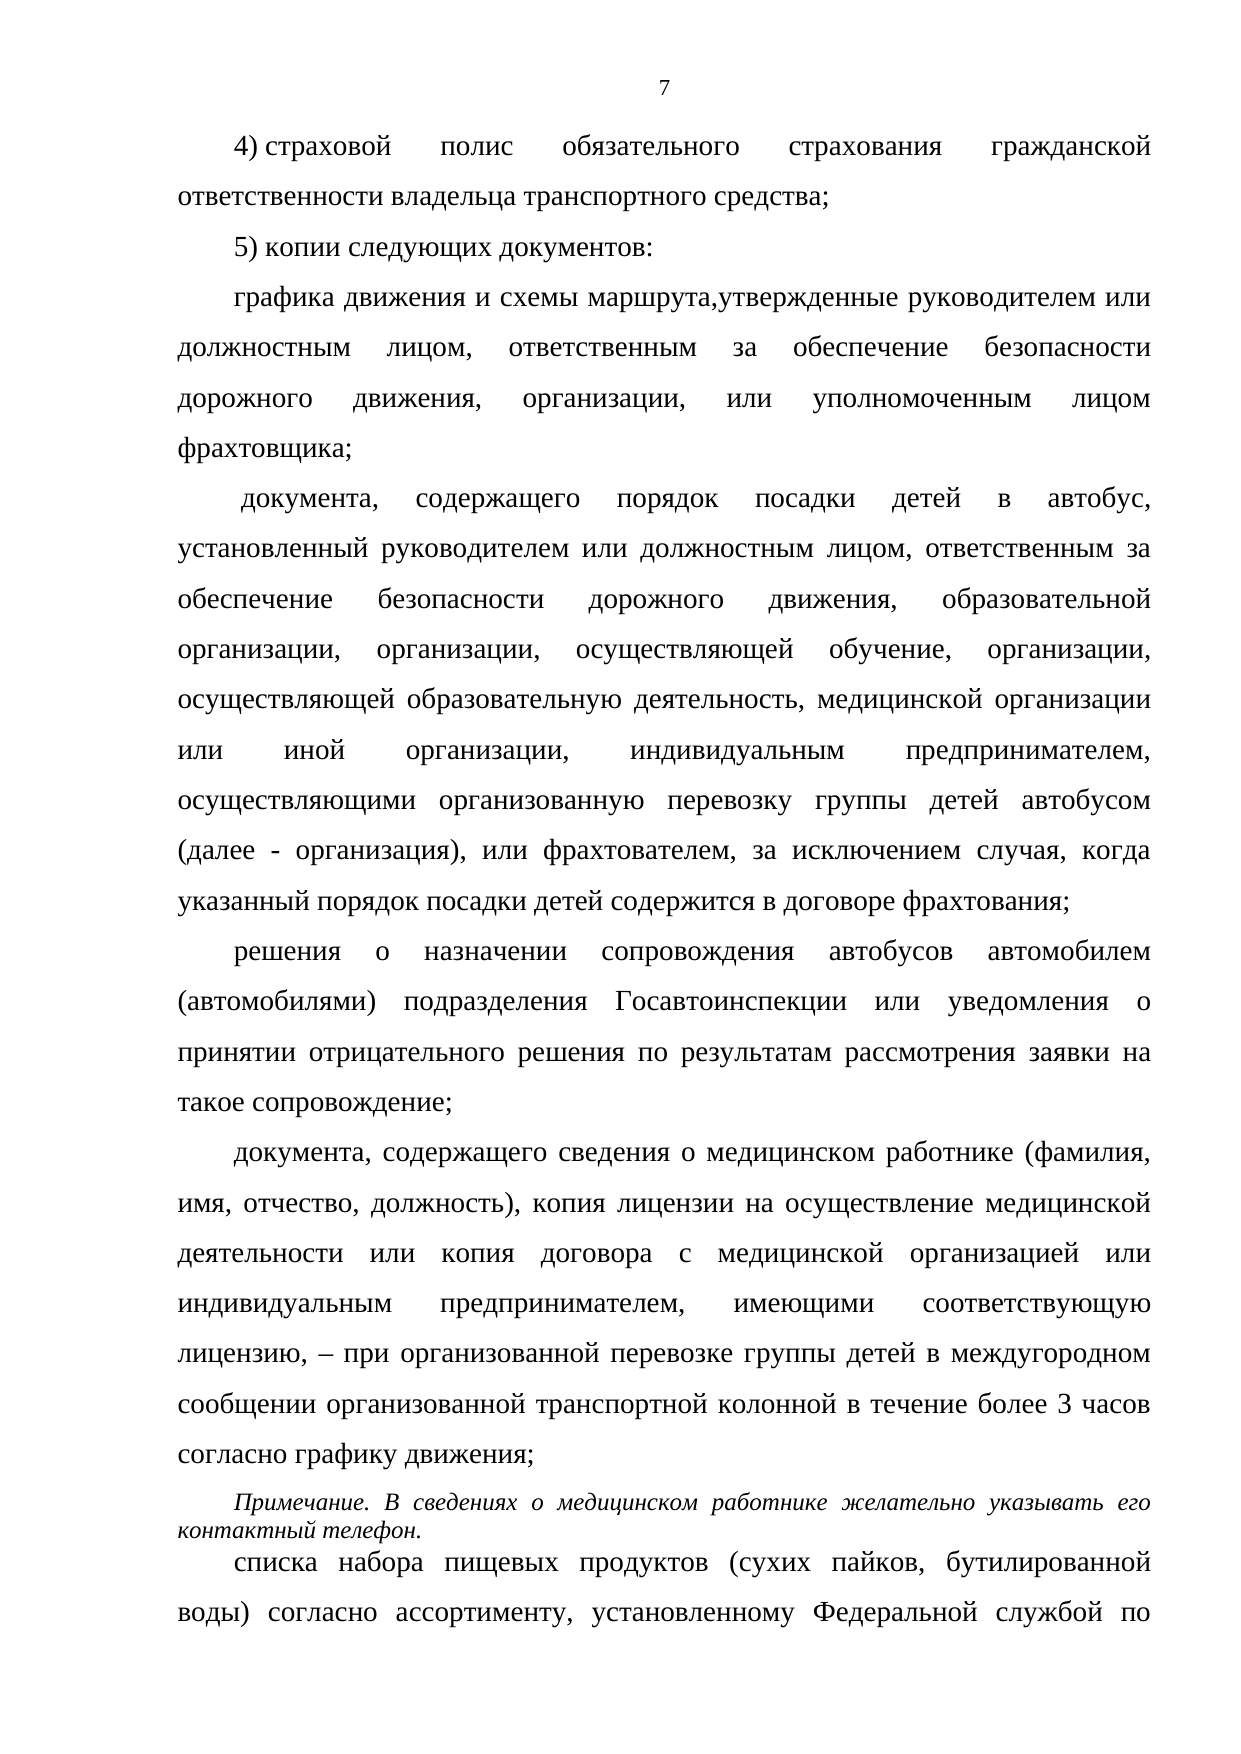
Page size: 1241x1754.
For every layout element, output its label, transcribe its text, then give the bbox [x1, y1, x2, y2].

text документа, содержащего порядок посадки детей в автобус, установленный руководителем или должностным лицом, ответственным за обеспечение безопасности дорожного движения, образовательной организации, организации, осуществляющей обучение, организации, осуществляющей образовательную деятельность, медицинской организации или иной организации, индивидуальным предпринимателем, осуществляющими организованную перевозку группы детей автобусом (далее - организация), или фрахтователем, за исключением случая, когда указанный порядок посадки детей содержится в договоре фрахтования; [177, 480, 1152, 916]
text 4) страховой полис обязательного страхования гражданской ответственности владельца транспортного средства; [177, 128, 1152, 212]
text документа, содержащего сведения о медицинском работнике (фамилия, имя, отчество, должность), копия лицензии на осуществление медицинской деятельности или копия договора с медицинской организацией или индивидуальным предпринимателем, имеющими соответствующую лицензию, – при организованной перевозке группы детей в междугородном сообщении организованной транспортной колонной в течение более 3 часов согласно графику движения; [177, 1134, 1152, 1470]
text Примечание. В сведениях о медицинском работнике желательно указывать его контактный телефон. [177, 1487, 1152, 1544]
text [177, 1544, 1152, 1628]
text 5) копии следующих документов: [177, 229, 1152, 262]
text графика движения и схемы маршрута,утвержденные руководителем или должностным лицом, ответственным за обеспечение безопасности дорожного движения, организации, или уполномоченным лицом фрахтовщика; [177, 279, 1152, 463]
text решения о назначении сопровождения автобусов автомобилем (автомобилями) подразделения Госавтоинспекции или уведомления о принятии отрицательного решения по результатам рассмотрения заявки на такое сопровождение; [177, 933, 1152, 1118]
